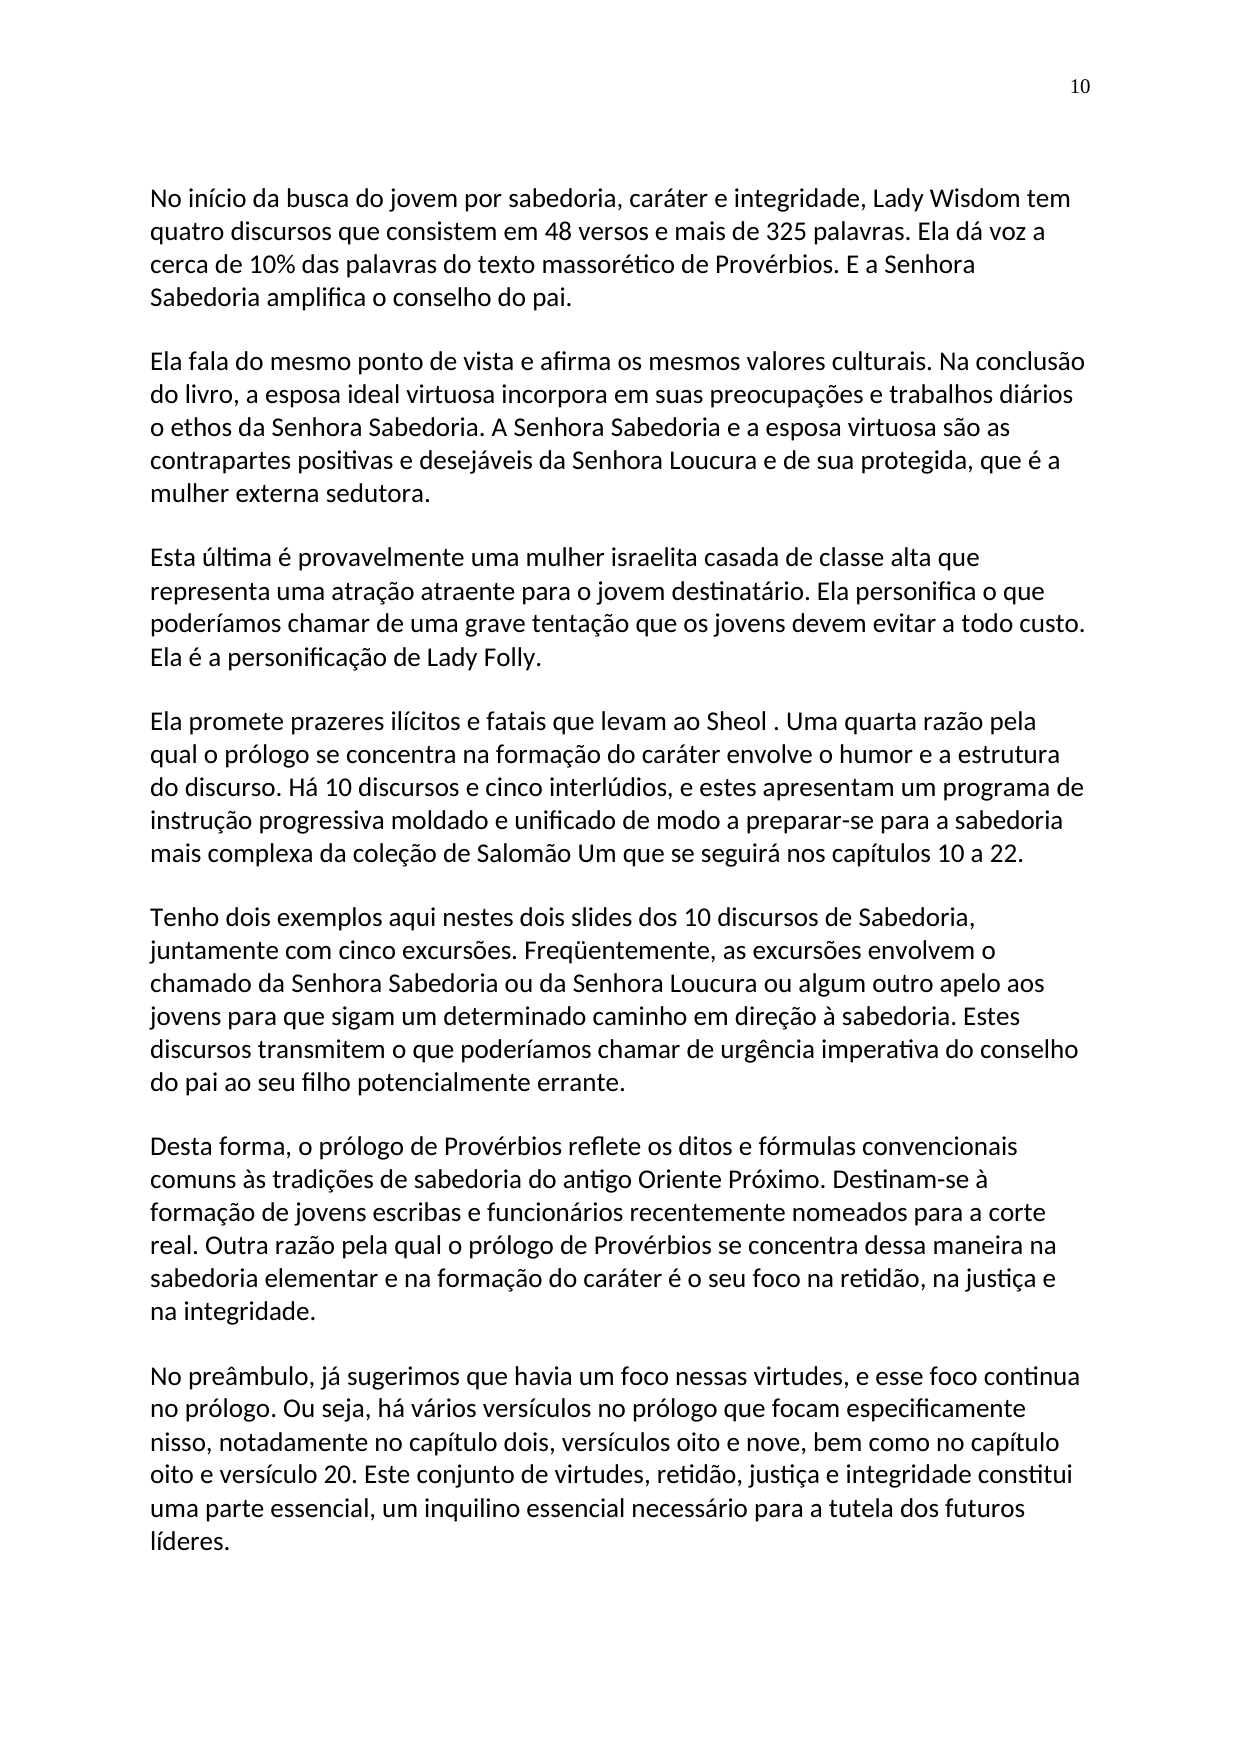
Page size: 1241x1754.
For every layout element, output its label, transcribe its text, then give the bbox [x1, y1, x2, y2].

text Ela promete prazeres ilícitos e fatais que levam ao Sheol . Uma quarta razão pela qual o prólogo se concentra na formação do caráter envolve o humor e a estrutura do discurso. Há 10 discursos e cinco interlúdios, e estes apresentam um programa de instrução progressiva moldado e unificado de modo a preparar-se para a sabedoria mais complexa da coleção de Salomão Um que se seguirá nos capítulos 10 a 22. [150, 704, 1090, 869]
text No preâmbulo, já sugerimos que havia um foco nessas virtudes, e esse foco continua no prólogo. Ou seja, há vários versículos no prólogo que focam especificamente nisso, notadamente no capítulo dois, versículos oito e nove, bem como no capítulo oito e versículo 20. Este conjunto de virtudes, retidão, justiça e integridade constitui uma parte essencial, um inquilino essencial necessário para a tutela dos futuros líderes. [150, 1359, 1090, 1557]
text Desta forma, o prólogo de Provérbios reflete os ditos e fórmulas convencionais comuns às tradições de sabedoria do antigo Oriente Próximo. Destinam-se à formação de jovens escribas e funcionários recentemente nomeados para a corte real. Outra razão pela qual o prólogo de Provérbios se concentra dessa maneira na sabedoria elementar e na formação do caráter é o seu foco na retidão, na justiça e na integridade. [150, 1129, 1090, 1327]
text Ela fala do mesmo ponto de vista e afirma os mesmos valores culturais. Na conclusão do livro, a esposa ideal virtuosa incorpora em suas preocupações e trabalhos diários o ethos da Senhora Sabedoria. A Senhora Sabedoria e a esposa virtuosa são as contrapartes positivas e desejáveis da Senhora Loucura e de sua protegida, que é a mulher externa sedutora. [150, 344, 1090, 509]
text No início da busca do jovem por sabedoria, caráter e integridade, Lady Wisdom tem quatro discursos que consistem em 48 versos e mais de 325 palavras. Ela dá voz a cerca de 10% das palavras do texto massorético de Provérbios. E a Senhora Sabedoria amplifica o conselho do pai. [150, 181, 1090, 313]
text Esta última é provavelmente uma mulher israelita casada de classe alta que representa uma atração atraente para o jovem destinatário. Ela personifica o que poderíamos chamar de uma grave tentação que os jovens devem evitar a todo custo. Ela é a personificação de Lady Folly. [150, 541, 1090, 673]
text Tenho dois exemplos aqui nestes dois slides dos 10 discursos de Sabedoria, juntamente com cinco excursões. Freqüentemente, as excursões envolvem o chamado da Senhora Sabedoria ou da Senhora Loucura ou algum outro apelo aos jovens para que sigam um determinado caminho em direção à sabedoria. Estes discursos transmitem o que poderíamos chamar de urgência imperativa do conselho do pai ao seu filho potencialmente errante. [150, 900, 1090, 1098]
